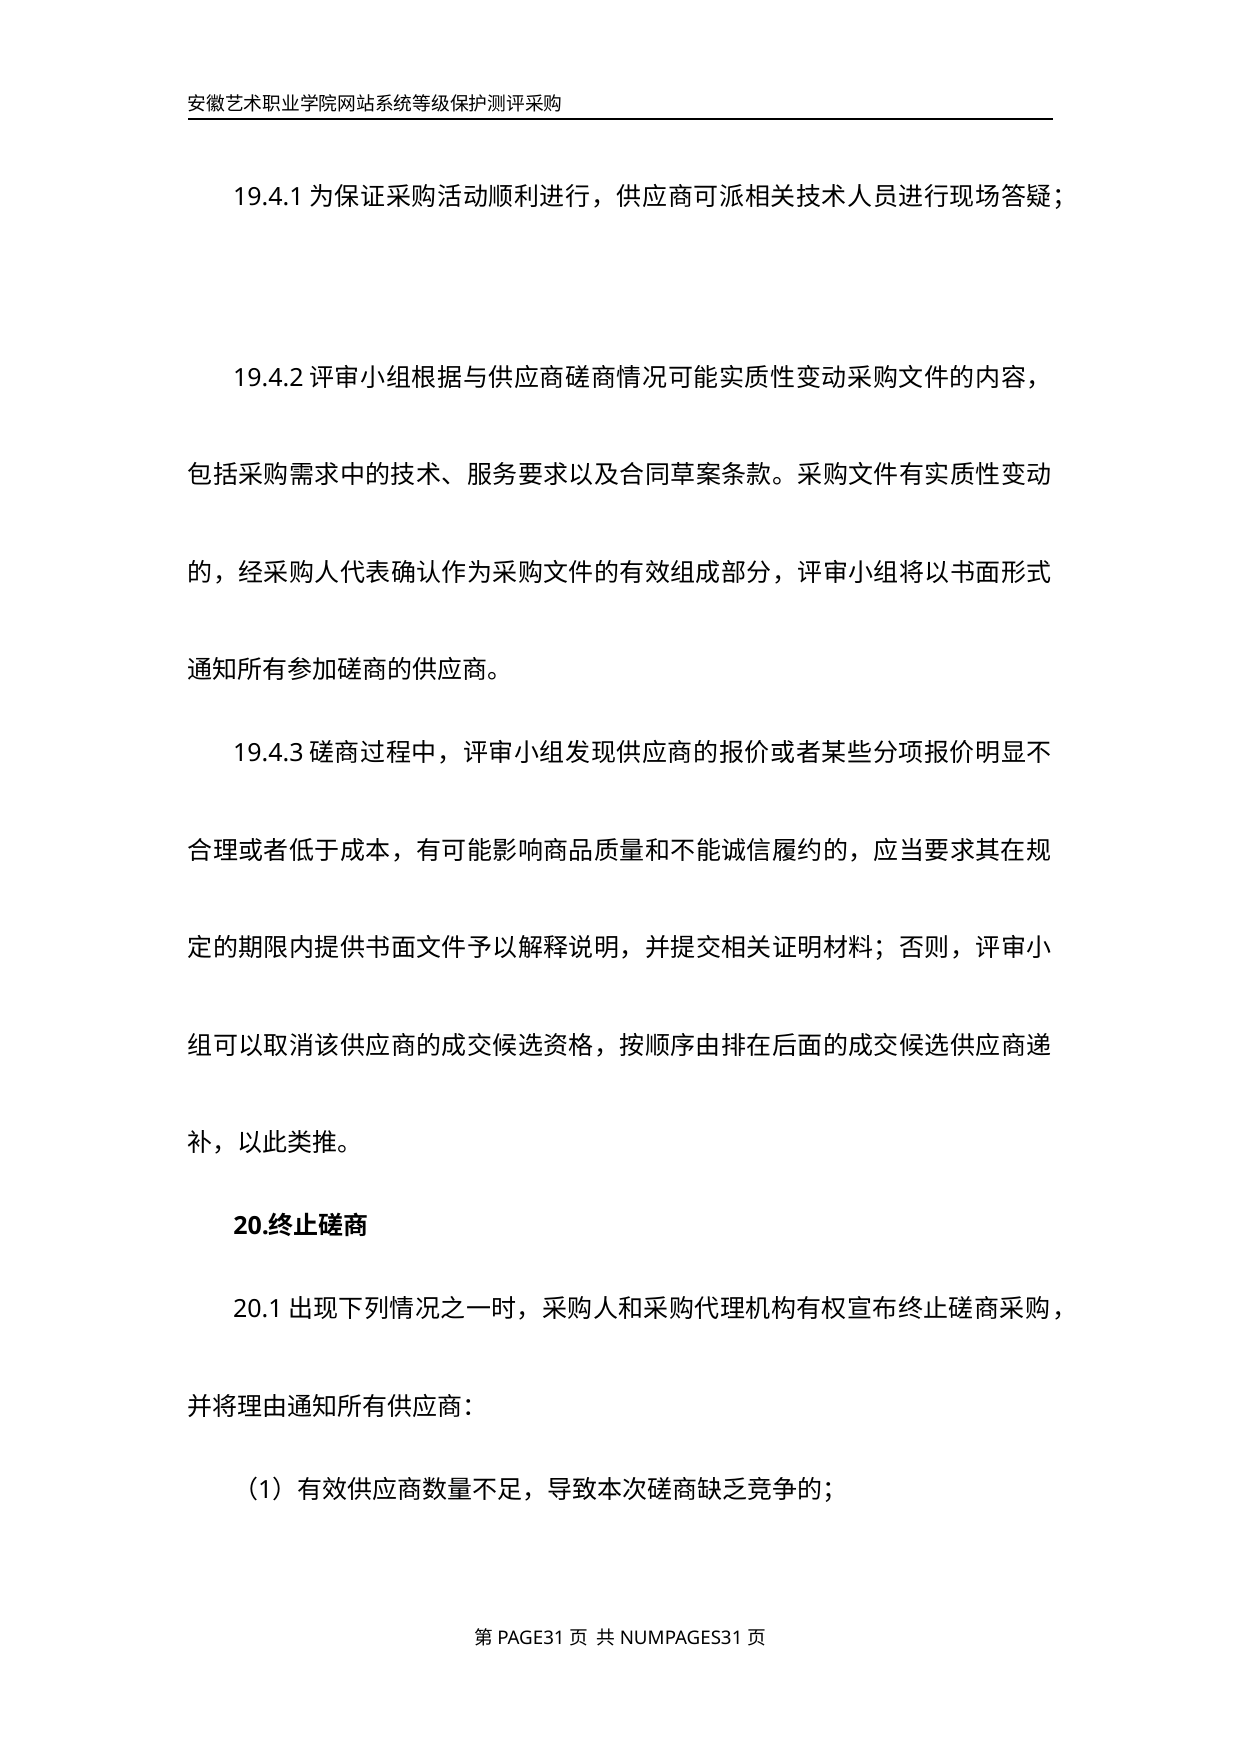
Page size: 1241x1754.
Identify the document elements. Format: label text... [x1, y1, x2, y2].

text 19.4.2评审小组根据与供应商磋商情况可能实质性变动采购文件的内容，包括采购需求中的技术、服务要求以及合同草案条款。采购文件有实质性变动的，经采购人代表确认作为采购文件的有效组成部分，评审小组将以书面形式通知所有参加磋商的供应商。 [187, 343, 1053, 700]
text （1）有效供应商数量不足，导致本次磋商缺乏竞争的； [187, 1455, 1053, 1520]
text 19.4.1为保证采购活动顺利进行，供应商可派相关技术人员进行现场答疑； [187, 162, 1053, 324]
text 20.终止磋商 [187, 1191, 1053, 1256]
text 20.1出现下列情况之一时，采购人和采购代理机构有权宣布终止磋商采购，并将理由通知所有供应商： [187, 1274, 1053, 1437]
text 19.4.3磋商过程中，评审小组发现供应商的报价或者某些分项报价明显不合理或者低于成本，有可能影响商品质量和不能诚信履约的，应当要求其在规定的期限内提供书面文件予以解释说明，并提交相关证明材料；否则，评审小组可以取消该供应商的成交候选资格，按顺序由排在后面的成交候选供应商递补，以此类推。 [187, 718, 1053, 1173]
